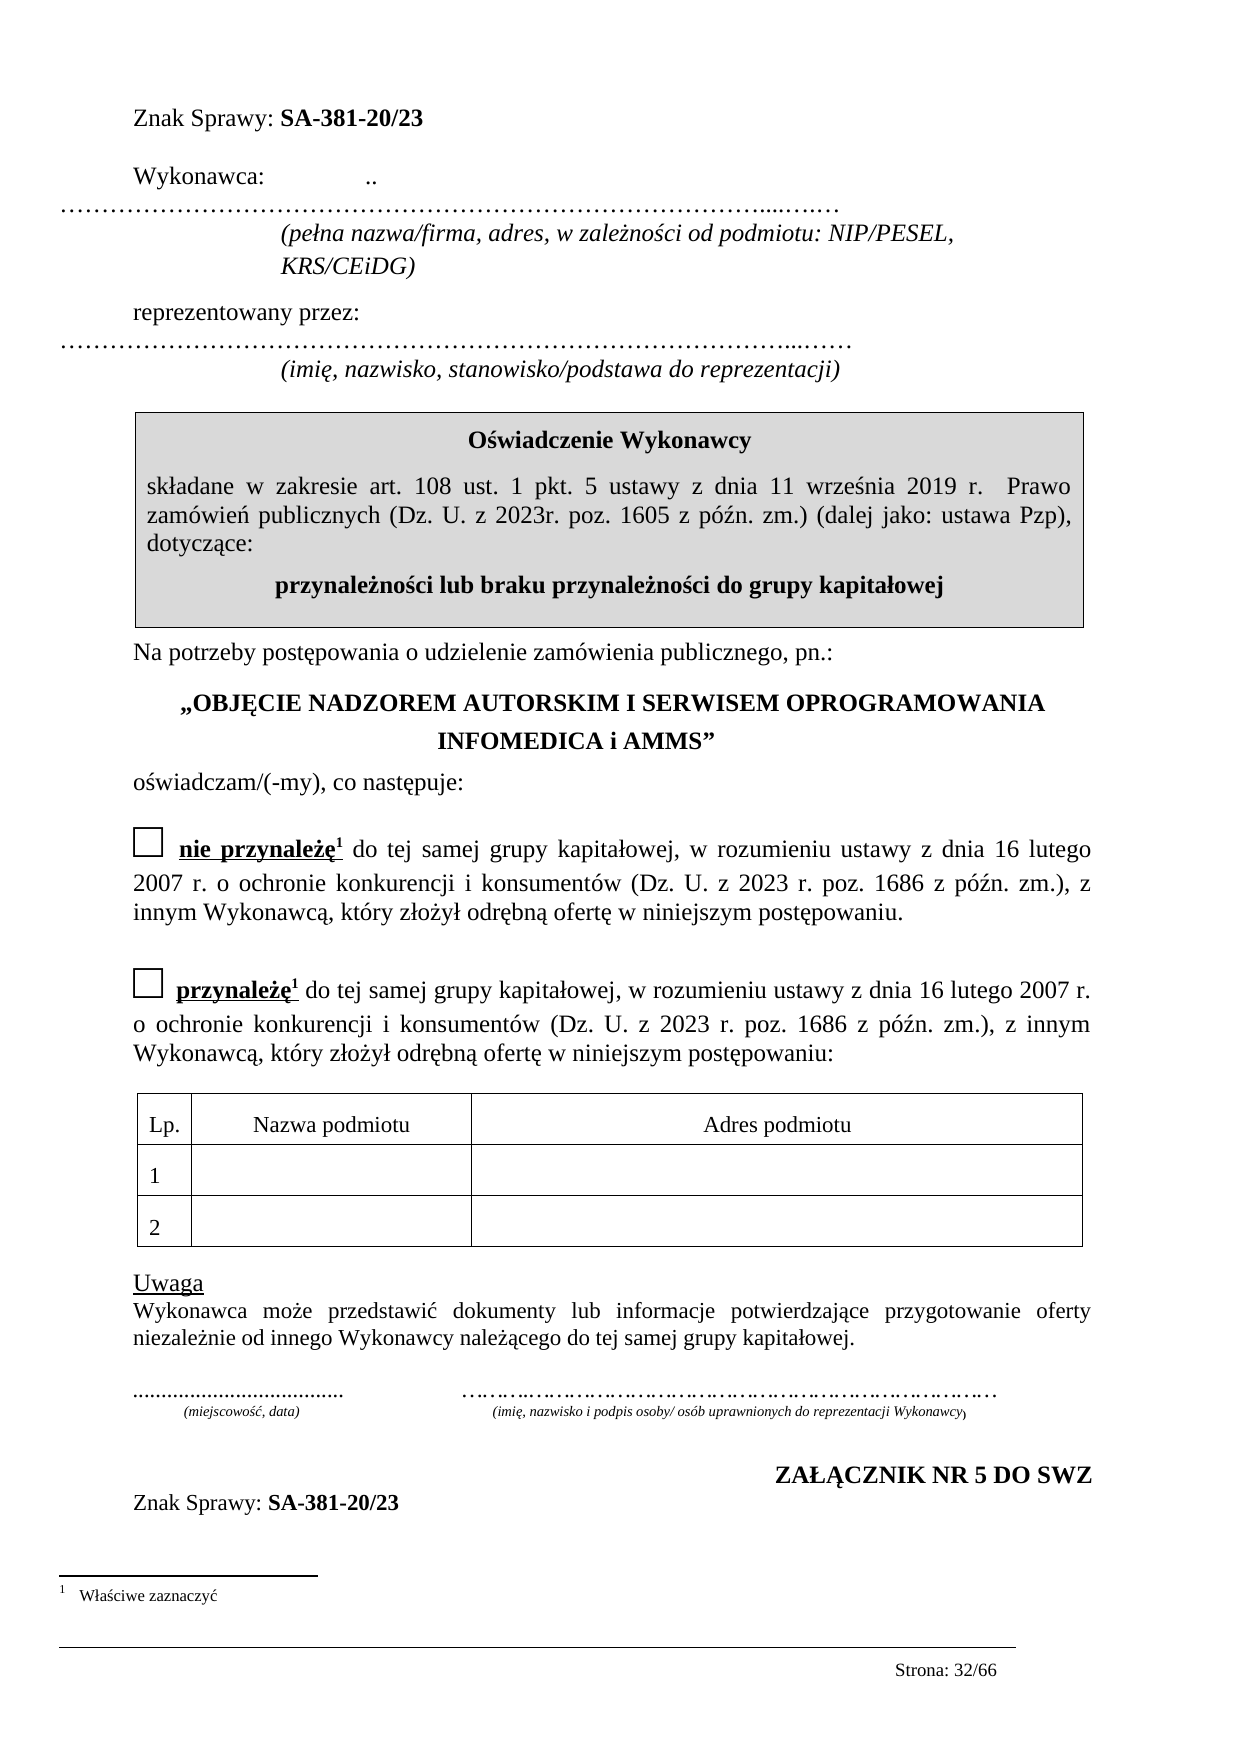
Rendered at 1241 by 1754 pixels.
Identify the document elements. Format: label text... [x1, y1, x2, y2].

text oświadczam/(-my), co następuje: [59, 767, 1092, 796]
text Znak Sprawy: SA-381-20/23 [59, 1489, 1092, 1515]
text □ przynależę do tej samej grupy kapitałowej, w rozumieniu ustawy z dnia 16 lutego 2007 r. o ochronie konkurencji i konsumentów (Dz. U. z 2023 r. poz. 1686 z późn. zm.), z innym Wykonawcą, który złożył odrębną ofertę w niniejszym postępowaniu: [133, 952, 1092, 1067]
table_cell [192, 1145, 471, 1195]
table_cell 2 [138, 1196, 191, 1246]
text (pełna nazwa/firma, adres, w zależności od podmiotu: NIP/PESEL, KRS/CEiDG) [281, 218, 1092, 280]
table_cell [472, 1196, 1082, 1246]
text Wykonawca: ..…………………………………………………………………………....….… [59, 161, 1092, 218]
text Uwaga [133, 1260, 1092, 1297]
table_header Nazwa podmiotu [192, 1094, 471, 1144]
table_header Lp. [138, 1094, 191, 1144]
table_cell [192, 1196, 471, 1246]
text reprezentowany przez: ……………………………………………………………………………...…… [59, 297, 1092, 354]
text (imię, nazwisko, stanowisko/podstawa do reprezentacji) [281, 354, 1093, 383]
text (miejscowość, data) (imię, nazwisko i podpis osoby/ osób uprawnionych do reprezentacji Wykonawcy) [59, 1403, 1092, 1431]
text „OBJĘCIE NADZOREM AUTORSKIM I SERWISEM OPROGRAMOWANIA INFOMEDICA i AMMS” [59, 680, 1092, 755]
text Na potrzeby postępowania o udzielenie zamówienia publicznego, pn.: [133, 637, 1092, 665]
text Wykonawca może przedstawić dokumenty lub informacje potwierdzające przygotowanie oferty niezależnie od innego Wykonawcy należącego do tej samej grupy kapitałowej. [133, 1297, 1092, 1350]
text Znak Sprawy: SA-381-20/23 [133, 103, 1092, 132]
text ZAŁĄCZNIK NR 5 DO SWZ [59, 1460, 1092, 1489]
table_header Oświadczenie Wykonawcy składane w zakresie art. 108 ust. 1 pkt. 5 ustawy z dnia 11 września 2019 r. Prawo zamówień publicznych (Dz. U. z 2023r. poz. 1605 z późn. zm.) (dalej jako: ustawa Pzp), dotyczące: przynależności lub braku przynależności do grupy kapitałowej [136, 413, 1083, 627]
table_header Adres podmiotu [472, 1094, 1082, 1144]
table_cell 1 [138, 1145, 191, 1195]
table_cell [472, 1145, 1082, 1195]
text □ nie przynależę1 do tej samej grupy kapitałowej, w rozumieniu ustawy z dnia 16 lutego 2007 r. o ochronie konkurencji i konsumentów (Dz. U. z 2023 r. poz. 1686 z późn. zm.), z innym Wykonawcą, który złożył odrębną ofertę w niniejszym postępowaniu. [133, 810, 1092, 925]
text ..................................... ……….…………………………………………………………… [59, 1376, 1092, 1403]
